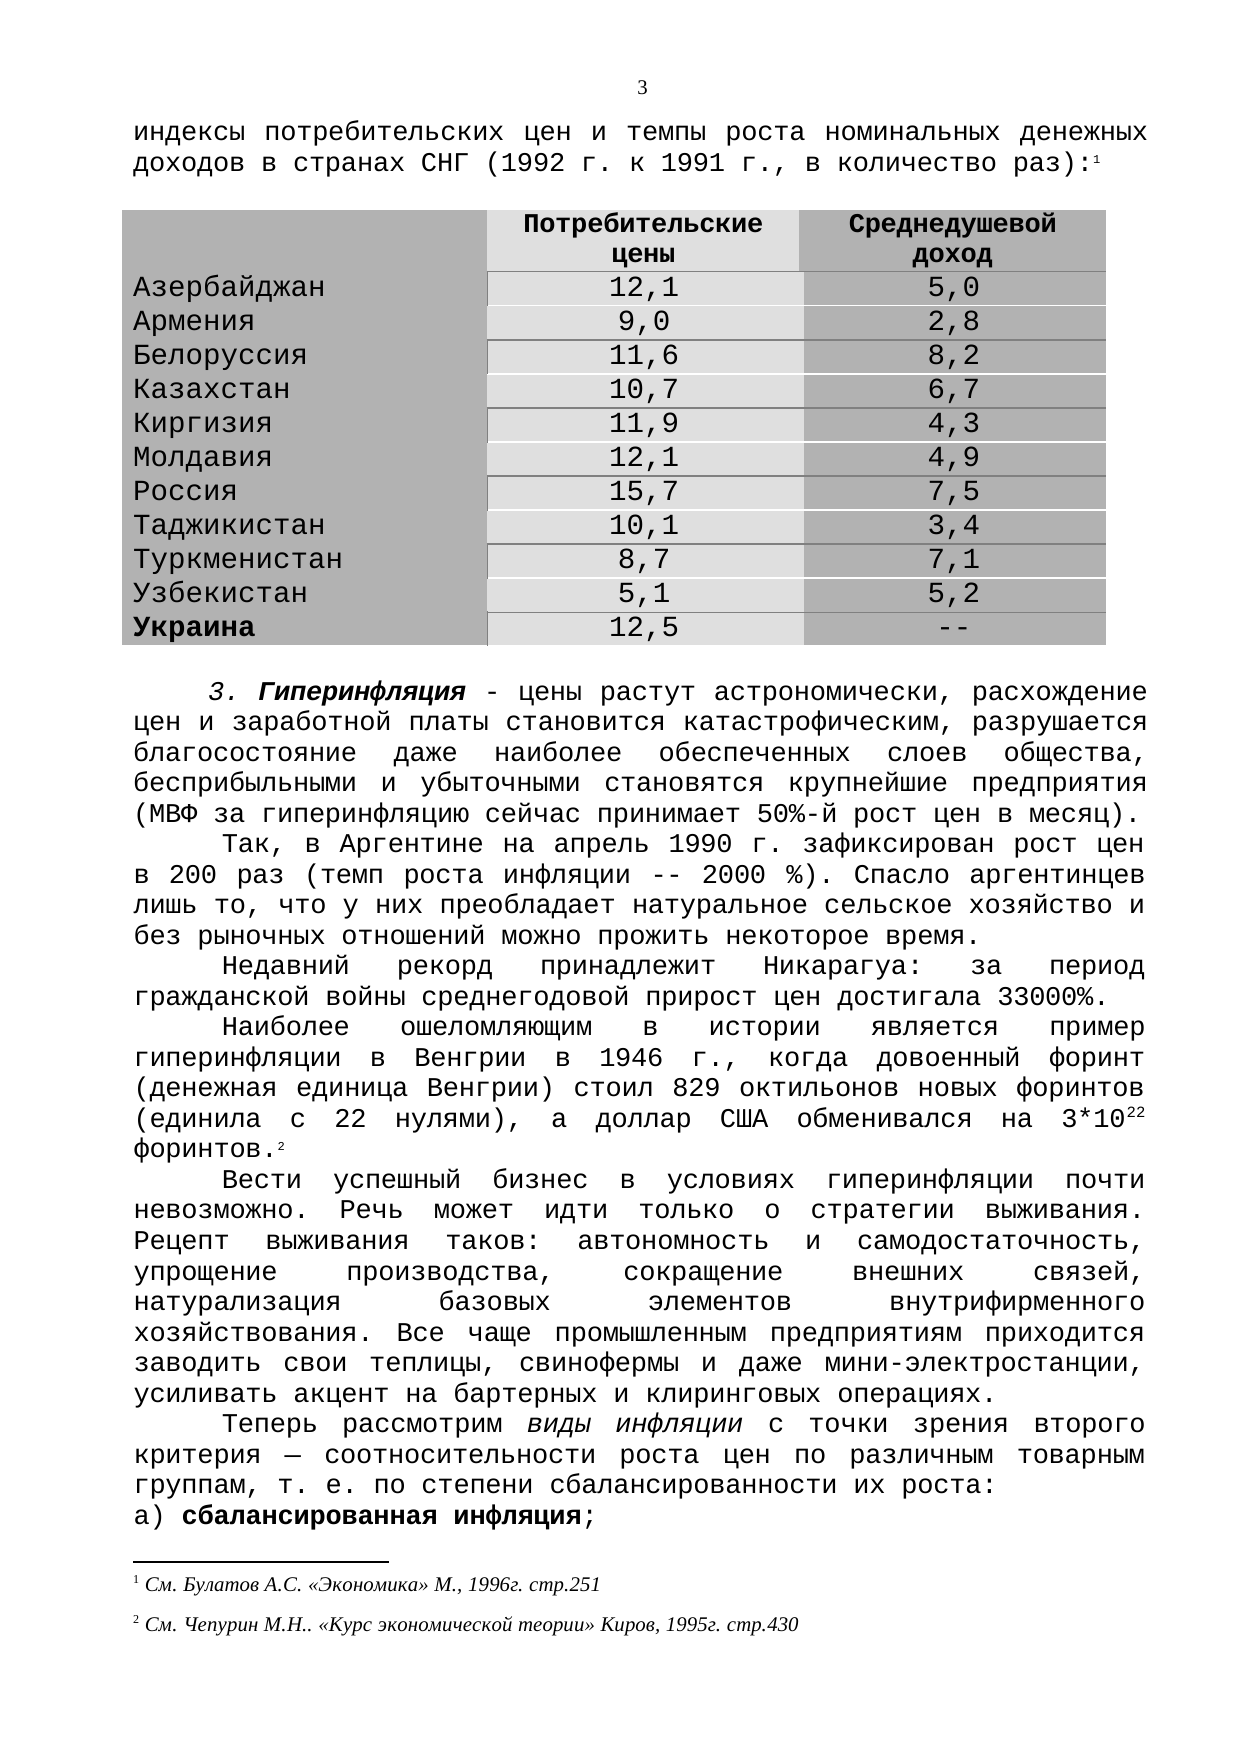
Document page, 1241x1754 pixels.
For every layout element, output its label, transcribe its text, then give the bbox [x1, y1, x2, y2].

table_cell 12,1 [487, 443, 804, 475]
table_cell -- [804, 613, 1106, 645]
table_cell 6,7 [804, 375, 1106, 407]
table_cell 12,5 [488, 613, 804, 645]
table_cell Белоруссия [122, 339, 487, 373]
table_cell Россия [122, 475, 487, 509]
table_cell 11,6 [488, 341, 804, 373]
table_cell Молдавия [122, 441, 487, 475]
table_header Потребительские цены [487, 210, 799, 271]
table_cell 12,1 [488, 272, 804, 305]
table_cell Узбекистан [122, 577, 487, 611]
table_cell 15,7 [488, 477, 804, 509]
table_cell 5,0 [804, 272, 1106, 305]
table_cell 4,3 [804, 409, 1106, 441]
table_cell Азербайджан [122, 271, 487, 305]
text Теперь рассмотрим виды инфляции с точки зрения второго критерия — соотносительности роста цен по различным товарным группам, т. е. по степени сбалансированности их роста: [133, 1410, 1145, 1502]
table_cell Украина [122, 611, 487, 645]
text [133, 118, 1148, 179]
table_cell 5,1 [487, 579, 804, 611]
table_cell Казахстан [122, 373, 487, 407]
table_cell 5,2 [804, 579, 1106, 611]
table_cell 4,9 [804, 443, 1106, 475]
table_cell 2,8 [804, 306, 1106, 339]
table_cell 7,5 [804, 477, 1106, 509]
text Так, в Аргентине на апрель 1990 г. зафиксирован рост цен в 200 раз (темп роста инфляции -- 2000 %). Спасло аргентинцев лишь то, что у них преобладает натуральное сельское хозяйство и без рыночных отношений можно прожить некоторое время. [133, 830, 1145, 952]
table_cell Киргизия [122, 407, 487, 441]
text а) сбалансированная инфляция; [133, 1502, 1145, 1532]
table_cell 8,2 [804, 341, 1106, 373]
text 3. Гиперинфляция - цены растут астрономически, расхождение цен и заработной платы становится катастрофическим, разрушается благосостояние даже наиболее обеспеченных слоев общества, бесприбыльными и убыточными становятся крупнейшие предприятия (МВФ за гиперинфляцию сейчас принимает 50%-й рост цен в месяц). [133, 677, 1148, 830]
text Недавний рекорд принадлежит Никарагуа: за период гражданской войны среднегодовой прирост цен достигала 33000%. [133, 952, 1145, 1013]
table_cell 7,1 [804, 545, 1106, 577]
table_cell Таджикистан [122, 509, 487, 543]
table_cell 3,4 [804, 511, 1106, 543]
table_cell 10,7 [487, 375, 804, 407]
text Вести успешный бизнес в условиях гиперинфляции почти невозможно. Речь может идти только о стратегии выживания. Рецепт выживания таков: автономность и самодостаточность, упрощение производства, сокращение внешних связей, натурализация базовых элементов внутрифирменного хозяйствования. Все чаще промышленным предприятиям приходится заводить свои теплицы, свинофермы и даже мини-электростанции, усиливать акцент на бартерных и клиринговых операциях. [133, 1166, 1145, 1410]
table_cell Армения [122, 305, 487, 339]
table_cell 10,1 [487, 511, 804, 543]
table_cell Туркменистан [122, 543, 487, 577]
table_header [122, 210, 487, 271]
table_cell 8,7 [488, 545, 804, 577]
text Наиболее ошеломляющим в истории является пример гиперинфляции в Венгрии в 1946 г., когда довоенный форинт (денежная единица Венгрии) стоил 829 октильонов новых форинтов (единила с 22 нулями), а доллар США обменивался на 3*1022 форинтов. [133, 1013, 1145, 1166]
table_header Среднедушевой доход [799, 210, 1106, 271]
table_cell 9,0 [487, 306, 804, 339]
table_cell 11,9 [488, 409, 804, 441]
